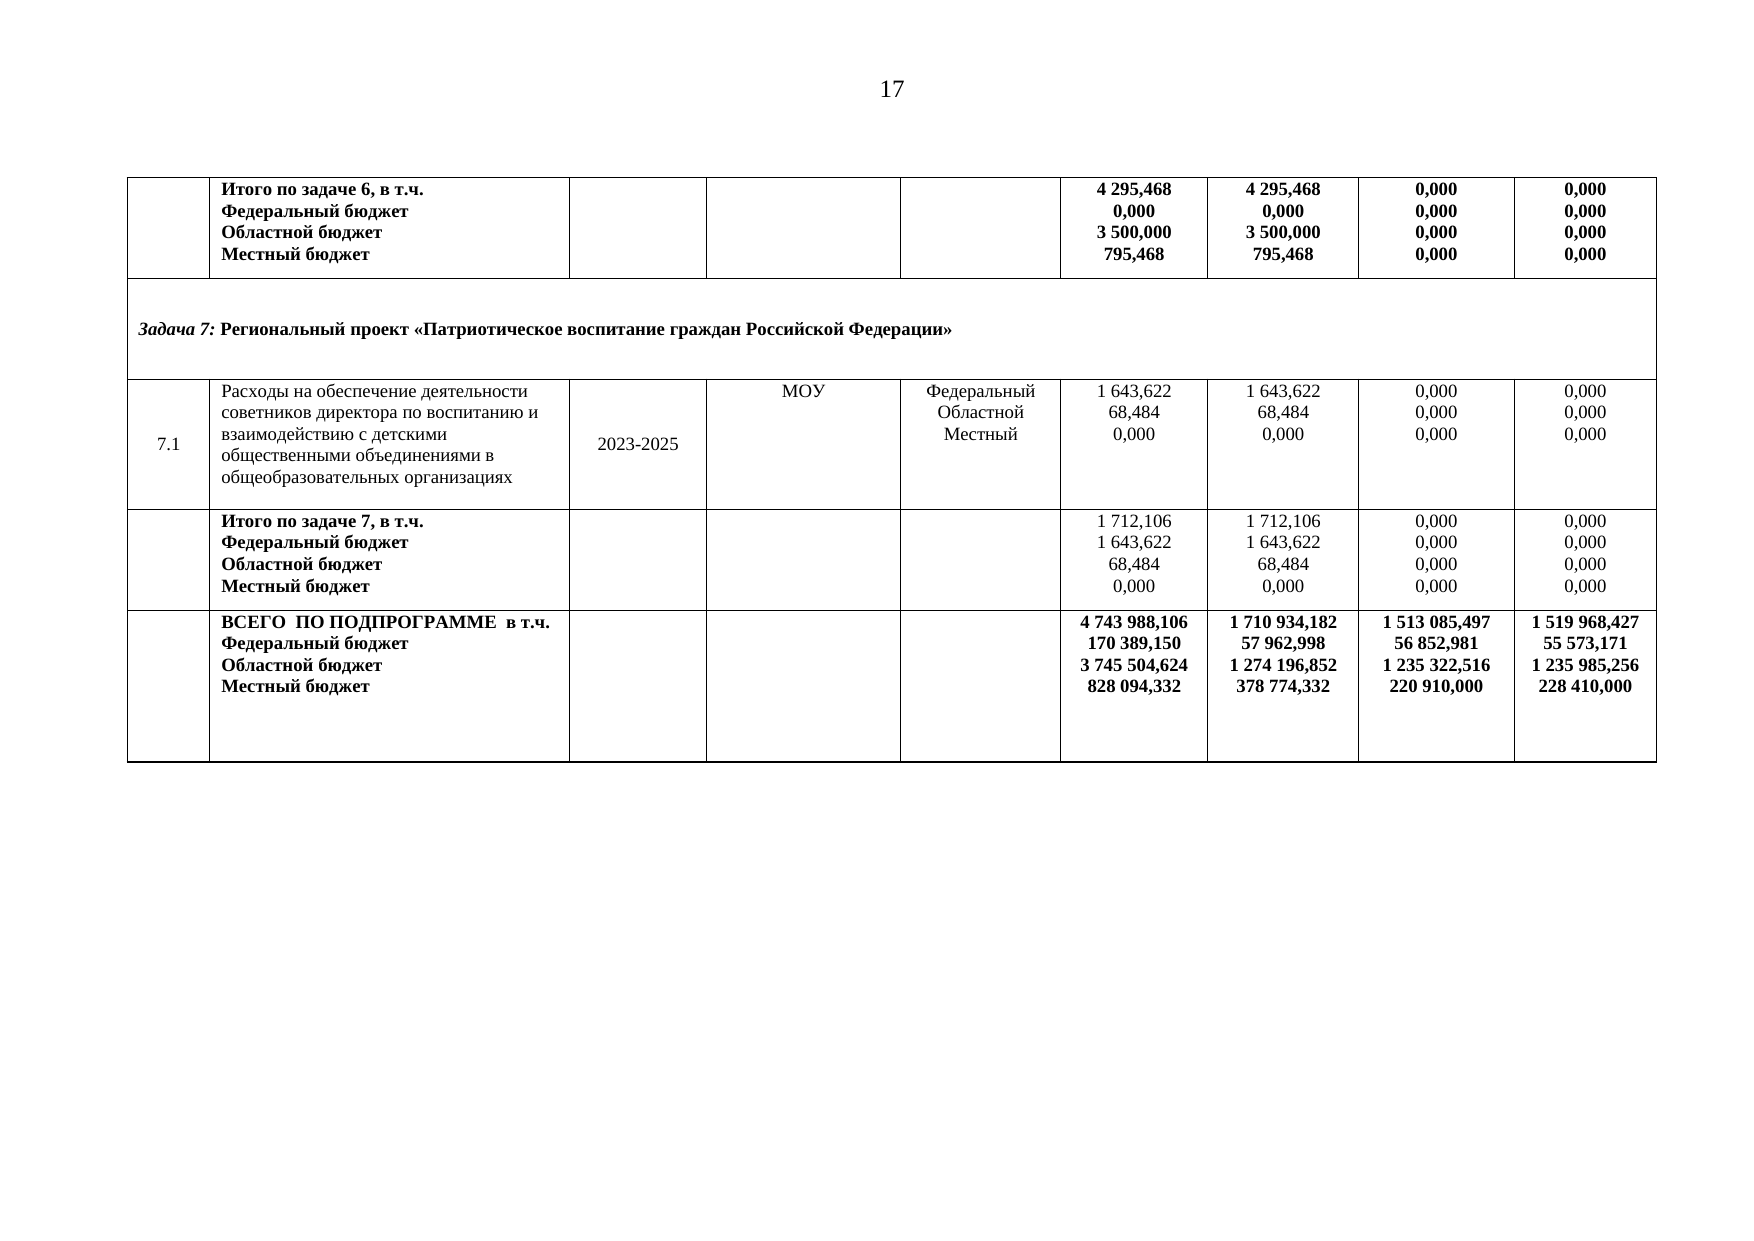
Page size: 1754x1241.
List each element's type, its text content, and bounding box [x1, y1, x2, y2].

table_cell 1 712,106 1 643,622 68,484 0,000 [1061, 510, 1207, 609]
table_cell 0,000 0,000 0,000 [1515, 380, 1656, 509]
table_cell [901, 611, 1060, 761]
table_cell 4 743 988,106 170 389,150 3 745 504,624 828 094,332 [1061, 611, 1207, 761]
table_cell 1 710 934,182 57 962,998 1 274 196,852 378 774,332 [1208, 611, 1358, 761]
table_cell [570, 178, 706, 278]
table_cell ВСЕГО ПО ПОДПРОГРАММЕ в т.ч. Федеральный бюджет Областной бюджет Местный бюджет [210, 611, 569, 761]
table_cell [901, 178, 1060, 278]
table_cell 0,000 0,000 0,000 0,000 [1515, 178, 1656, 278]
table_cell Задача 7: Региональный проект «Патриотическое воспитание граждан Российской Федерации» [128, 279, 1656, 378]
table_cell 4 295,468 0,000 3 500,000 795,468 [1061, 178, 1207, 278]
table_cell Расходы на обеспечение деятельности советников директора по воспитанию и взаимодействию с детскими общественными объединениями в общеобразовательных организациях [210, 380, 569, 509]
table_cell Федеральный Областной Местный [901, 380, 1060, 509]
table_cell 1 643,622 68,484 0,000 [1208, 380, 1358, 509]
table_cell 7.1 [128, 380, 209, 509]
table_cell [128, 510, 209, 609]
table_cell 4 295,468 0,000 3 500,000 795,468 [1208, 178, 1358, 278]
table_cell [570, 611, 706, 761]
table_cell [128, 611, 209, 761]
table_cell 0,000 0,000 0,000 [1359, 380, 1514, 509]
table_cell [707, 510, 900, 609]
table_cell [707, 611, 900, 761]
table_cell 1 519 968,427 55 573,171 1 235 985,256 228 410,000 [1515, 611, 1656, 761]
table_cell 1 643,622 68,484 0,000 [1061, 380, 1207, 509]
table_cell [901, 510, 1060, 609]
table_cell Итого по задаче 7, в т.ч. Федеральный бюджет Областной бюджет Местный бюджет [210, 510, 569, 609]
table_cell [707, 178, 900, 278]
table_cell 0,000 0,000 0,000 0,000 [1359, 510, 1514, 609]
table_cell [570, 510, 706, 609]
table_cell 2023-2025 [570, 380, 706, 509]
table_cell 0,000 0,000 0,000 0,000 [1359, 178, 1514, 278]
table_cell 1 513 085,497 56 852,981 1 235 322,516 220 910,000 [1359, 611, 1514, 761]
table_cell 1 712,106 1 643,622 68,484 0,000 [1208, 510, 1358, 609]
table_cell [128, 178, 209, 278]
table_cell Итого по задаче 6, в т.ч. Федеральный бюджет Областной бюджет Местный бюджет [210, 178, 569, 278]
table_cell МОУ [707, 380, 900, 509]
table_cell 0,000 0,000 0,000 0,000 [1515, 510, 1656, 609]
